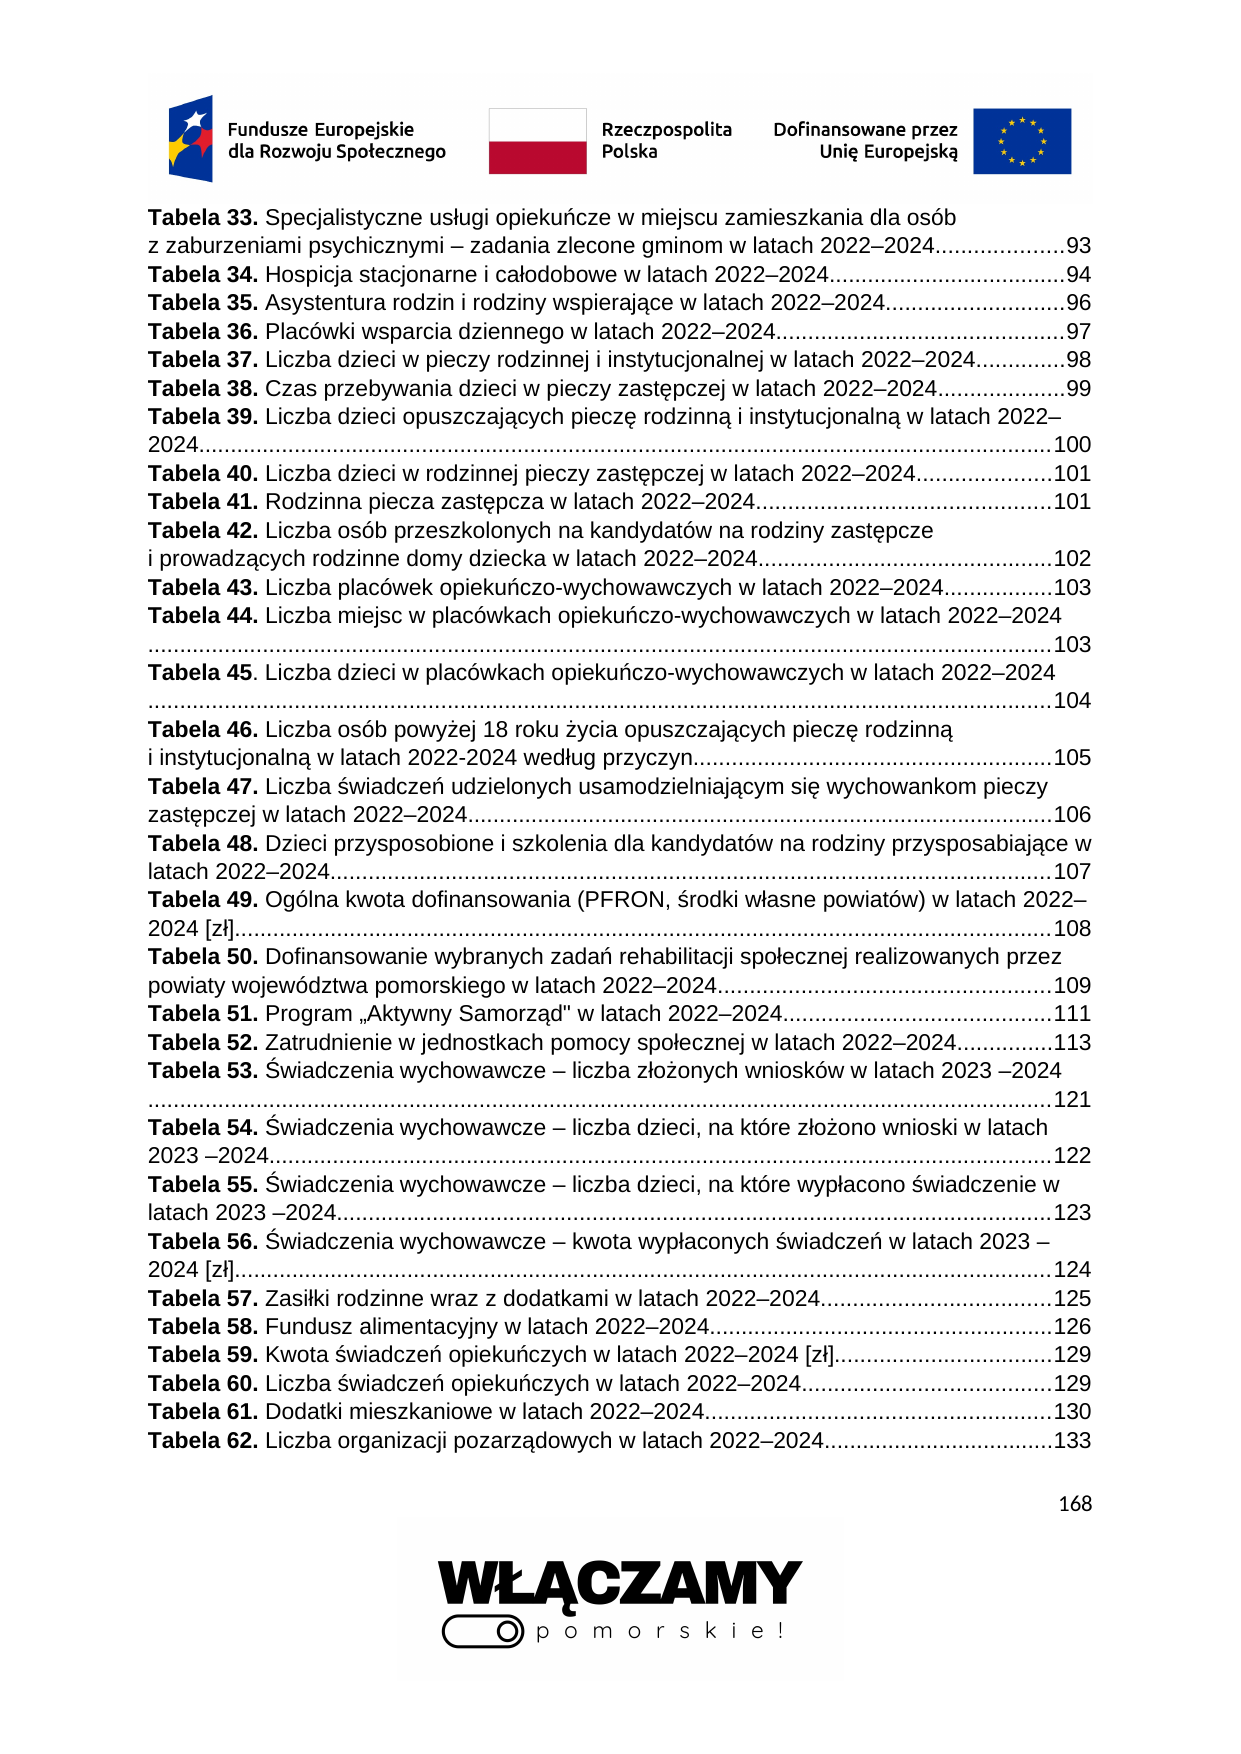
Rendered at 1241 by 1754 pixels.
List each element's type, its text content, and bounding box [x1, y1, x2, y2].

text Tabela 33. Specjalistyczne usługi opiekuńcze w miejscu zamieszkania dla osób z zaburzeniami psychicznymi – zadania zlecone gminom w latach 2022–2024 93 [148, 204, 1093, 259]
text Tabela 42. Liczba osób przeszkolonych na kandydatów na rodziny zastępcze i prowadzących rodzinne domy dziecka w latach 2022–2024 102 [148, 517, 1093, 572]
text Tabela 50. Dofinansowanie wybranych zadań rehabilitacji społecznej realizowanych przez powiaty województwa pomorskiego w latach 2022–2024 109 [148, 943, 1093, 998]
text Tabela 56. Świadczenia wychowawcze – kwota wypłaconych świadczeń w latach 2023 –2024 [zł] 124 [148, 1228, 1093, 1282]
text Tabela 62. Liczba organizacji pozarządowych w latach 2022–2024 133 [148, 1427, 1093, 1453]
picture [147, 73, 1093, 204]
text Tabela 37. Liczba dzieci w pieczy rodzinnej i instytucjonalnej w latach 2022–2024 98 [148, 346, 1093, 372]
text Tabela 36. Placówki wsparcia dziennego w latach 2022–2024 97 [148, 318, 1093, 344]
text Tabela 52. Zatrudnienie w jednostkach pomocy społecznej w latach 2022–2024 113 [148, 1029, 1093, 1055]
text Tabela 35. Asystentura rodzin i rodziny wspierające w latach 2022–2024 96 [148, 289, 1093, 316]
text Tabela 53. Świadczenia wychowawcze – liczba złożonych wniosków w latach 2023 –2024 121 [148, 1057, 1093, 1112]
text Tabela 40. Liczba dzieci w rodzinnej pieczy zastępczej w latach 2022–2024 101 [148, 460, 1093, 486]
text Tabela 43. Liczba placówek opiekuńczo-wychowawczych w latach 2022–2024 103 [148, 574, 1093, 600]
text Tabela 51. Program „Aktywny Samorząd" w latach 2022–2024 111 [148, 1000, 1093, 1027]
text Tabela 38. Czas przebywania dzieci w pieczy zastępczej w latach 2022–2024 99 [148, 374, 1093, 401]
text Tabela 41. Rodzinna piecza zastępcza w latach 2022–2024 101 [148, 488, 1093, 515]
picture [396, 1517, 844, 1681]
text Tabela 39. Liczba dzieci opuszczających pieczę rodzinną i instytucjonalną w latach 2022–2024 100 [148, 403, 1093, 458]
text Tabela 48. Dzieci przysposobione i szkolenia dla kandydatów na rodziny przysposabiające w latach 2022–2024 107 [148, 829, 1093, 884]
text Tabela 47. Liczba świadczeń udzielonych usamodzielniającym się wychowankom pieczy zastępczej w latach 2022–2024 106 [148, 773, 1093, 827]
text Tabela 57. Zasiłki rodzinne wraz z dodatkami w latach 2022–2024 125 [148, 1284, 1093, 1311]
text Tabela 46. Liczba osób powyżej 18 roku życia opuszczających pieczę rodzinną i instytucjonalną w latach 2022-2024 według przyczyn 105 [148, 716, 1093, 771]
text Tabela 44. Liczba miejsc w placówkach opiekuńczo-wychowawczych w latach 2022–2024 103 [148, 602, 1093, 657]
text Tabela 59. Kwota świadczeń opiekuńczych w latach 2022–2024 [zł] 129 [148, 1341, 1093, 1368]
text Tabela 61. Dodatki mieszkaniowe w latach 2022–2024 130 [148, 1398, 1093, 1425]
text Tabela 49. Ogólna kwota dofinansowania (PFRON, środki własne powiatów) w latach 2022–2024 [zł] 108 [148, 886, 1093, 941]
text Tabela 34. Hospicja stacjonarne i całodobowe w latach 2022–2024 94 [148, 261, 1093, 287]
text Tabela 60. Liczba świadczeń opiekuńczych w latach 2022–2024 129 [148, 1370, 1093, 1396]
text Tabela 45. Liczba dzieci w placówkach opiekuńczo-wychowawczych w latach 2022–2024 104 [148, 659, 1093, 714]
text Tabela 55. Świadczenia wychowawcze – liczba dzieci, na które wypłacono świadczenie w latach 2023 –2024 123 [148, 1171, 1093, 1226]
text Tabela 54. Świadczenia wychowawcze – liczba dzieci, na które złożono wnioski w latach 2023 –2024 122 [148, 1114, 1093, 1169]
text Tabela 58. Fundusz alimentacyjny w latach 2022–2024 126 [148, 1313, 1093, 1339]
